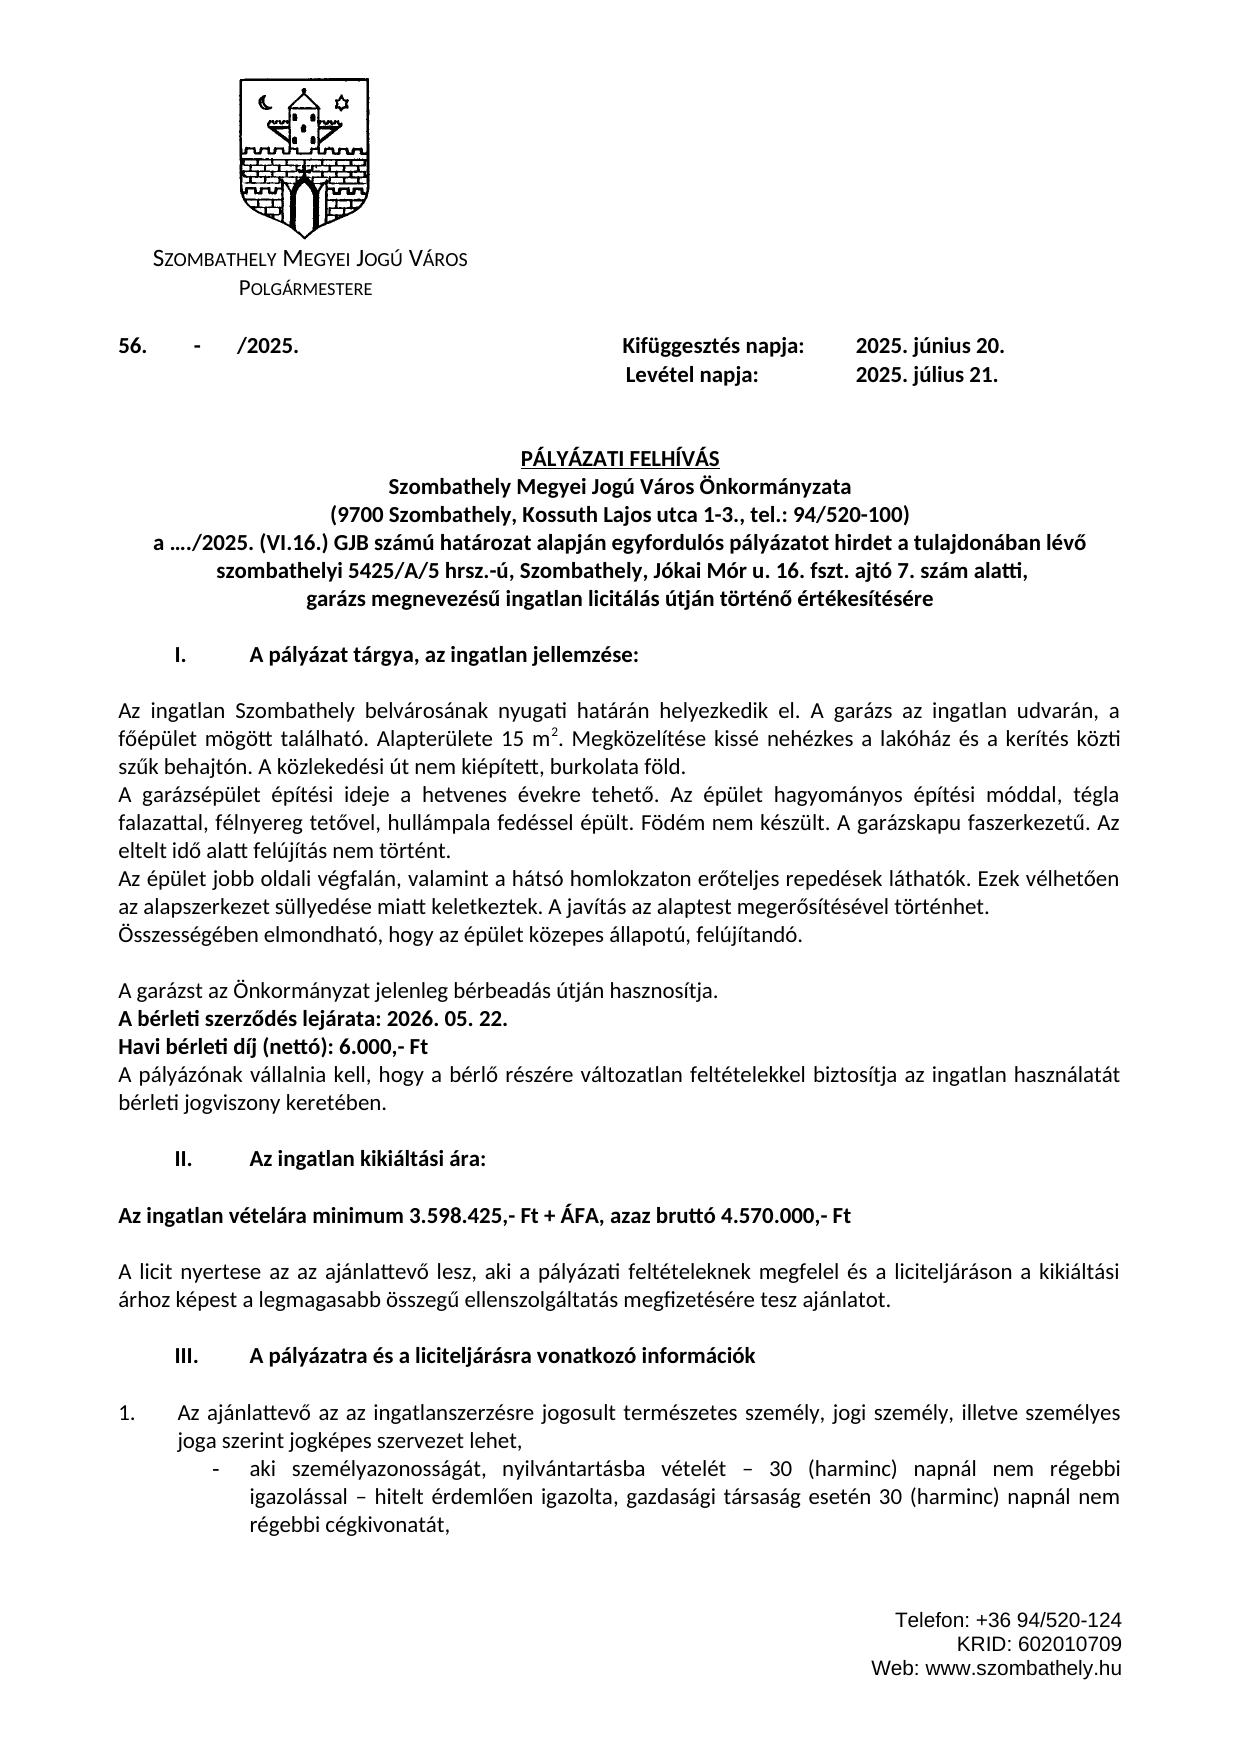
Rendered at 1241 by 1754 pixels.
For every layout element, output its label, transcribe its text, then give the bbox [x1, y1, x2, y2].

text A bérleti szerződés lejárata: 2026. 05. 22. [118, 1004, 1122, 1032]
text A pályázónak vállalnia kell, hogy a bérlő részére változatlan feltételekkel biztosítja az ingatlan használatát bérleti jogviszony keretében. [118, 1060, 1122, 1116]
text Havi bérleti díj (nettó): 6.000,- Ft [118, 1032, 1122, 1060]
text szombathelyi 5425/A/5 hrsz.-ú, Szombathely, Jókai Mór u. 16. fszt. ajtó 7. szám alatti, [118, 556, 1122, 584]
text a …./2025. (VI.16.) GJB számú határozat alapján egyfordulós pályázatot hirdet a tulajdonában lévő [118, 528, 1122, 556]
text Az épület jobb oldali végfalán, valamint a hátsó homlokzaton erőteljes repedések láthatók. Ezek vélhetően az alapszerkezet süllyedése miatt keletkeztek. A javítás az alaptest megerősítésével történhet. [118, 864, 1122, 920]
text PÁLYÁZATI FELHÍVÁS [118, 444, 1122, 472]
text Szombathely Megyei Jogú Város Önkormányzata [118, 472, 1122, 500]
text garázs megnevezésű ingatlan licitálás útján történő értékesítésére [118, 584, 1122, 612]
text Az ingatlan vételára minimum 3.598.425,- Ft + ÁFA, azaz bruttó 4.570.000,- Ft [118, 1201, 1122, 1229]
list Az ajánlattevő az az ingatlanszerzésre jogosult természetes személy, jogi személy, illetve személyes joga szerint jogképes szervezet lehet, [118, 1398, 1122, 1454]
text A licit nyertese az az ajánlattevő lesz, aki a pályázati feltételeknek megfelel és a liciteljáráson a kikiáltási árhoz képest a legmagasabb összegű ellenszolgáltatás megfizetésére tesz ajánlatot. [118, 1257, 1122, 1313]
text Az ingatlan Szombathely belvárosának nyugati határán helyezkedik el. A garázs az ingatlan udvarán, a főépület mögött található. Alapterülete 15 m2. Megközelítése kissé nehézkes a lakóház és a kerítés közti szűk behajtón. A közlekedési út nem kiépített, burkolata föld. [118, 696, 1122, 780]
list aki személyazonosságát, nyilvántartásba vételét – 30 (harminc) napnál nem régebbi igazolással – hitelt érdemlően igazolta, gazdasági társaság esetén 30 (harminc) napnál nem régebbi cégkivonatát, [212, 1454, 1122, 1538]
list A pályázatra és a liciteljárásra vonatkozó információk [174, 1341, 1122, 1398]
list Az ingatlan kikiáltási ára: [174, 1144, 1122, 1201]
text Összességében elmondható, hogy az épület közepes állapotú, felújítandó. [118, 920, 1122, 948]
text 56. - /2025. Kifüggesztés napja: 2025. június 20. [118, 332, 1122, 360]
picture [235, 73, 376, 243]
text (9700 Szombathely, Kossuth Lajos utca 1-3., tel.: 94/520-100) [118, 500, 1122, 528]
text A garázsépület építési ideje a hetvenes évekre tehető. Az épület hagyományos építési móddal, tégla falazattal, félnyereg tetővel, hullámpala fedéssel épült. Födém nem készült. A garázskapu faszerkezetű. Az eltelt idő alatt felújítás nem történt. [118, 780, 1122, 864]
text A garázst az Önkormányzat jelenleg bérbeadás útján hasznosítja. [118, 976, 1122, 1004]
text Levétel napja: 2025. július 21. [118, 360, 1122, 388]
list A pályázat tárgya, az ingatlan jellemzése: [174, 640, 1122, 668]
